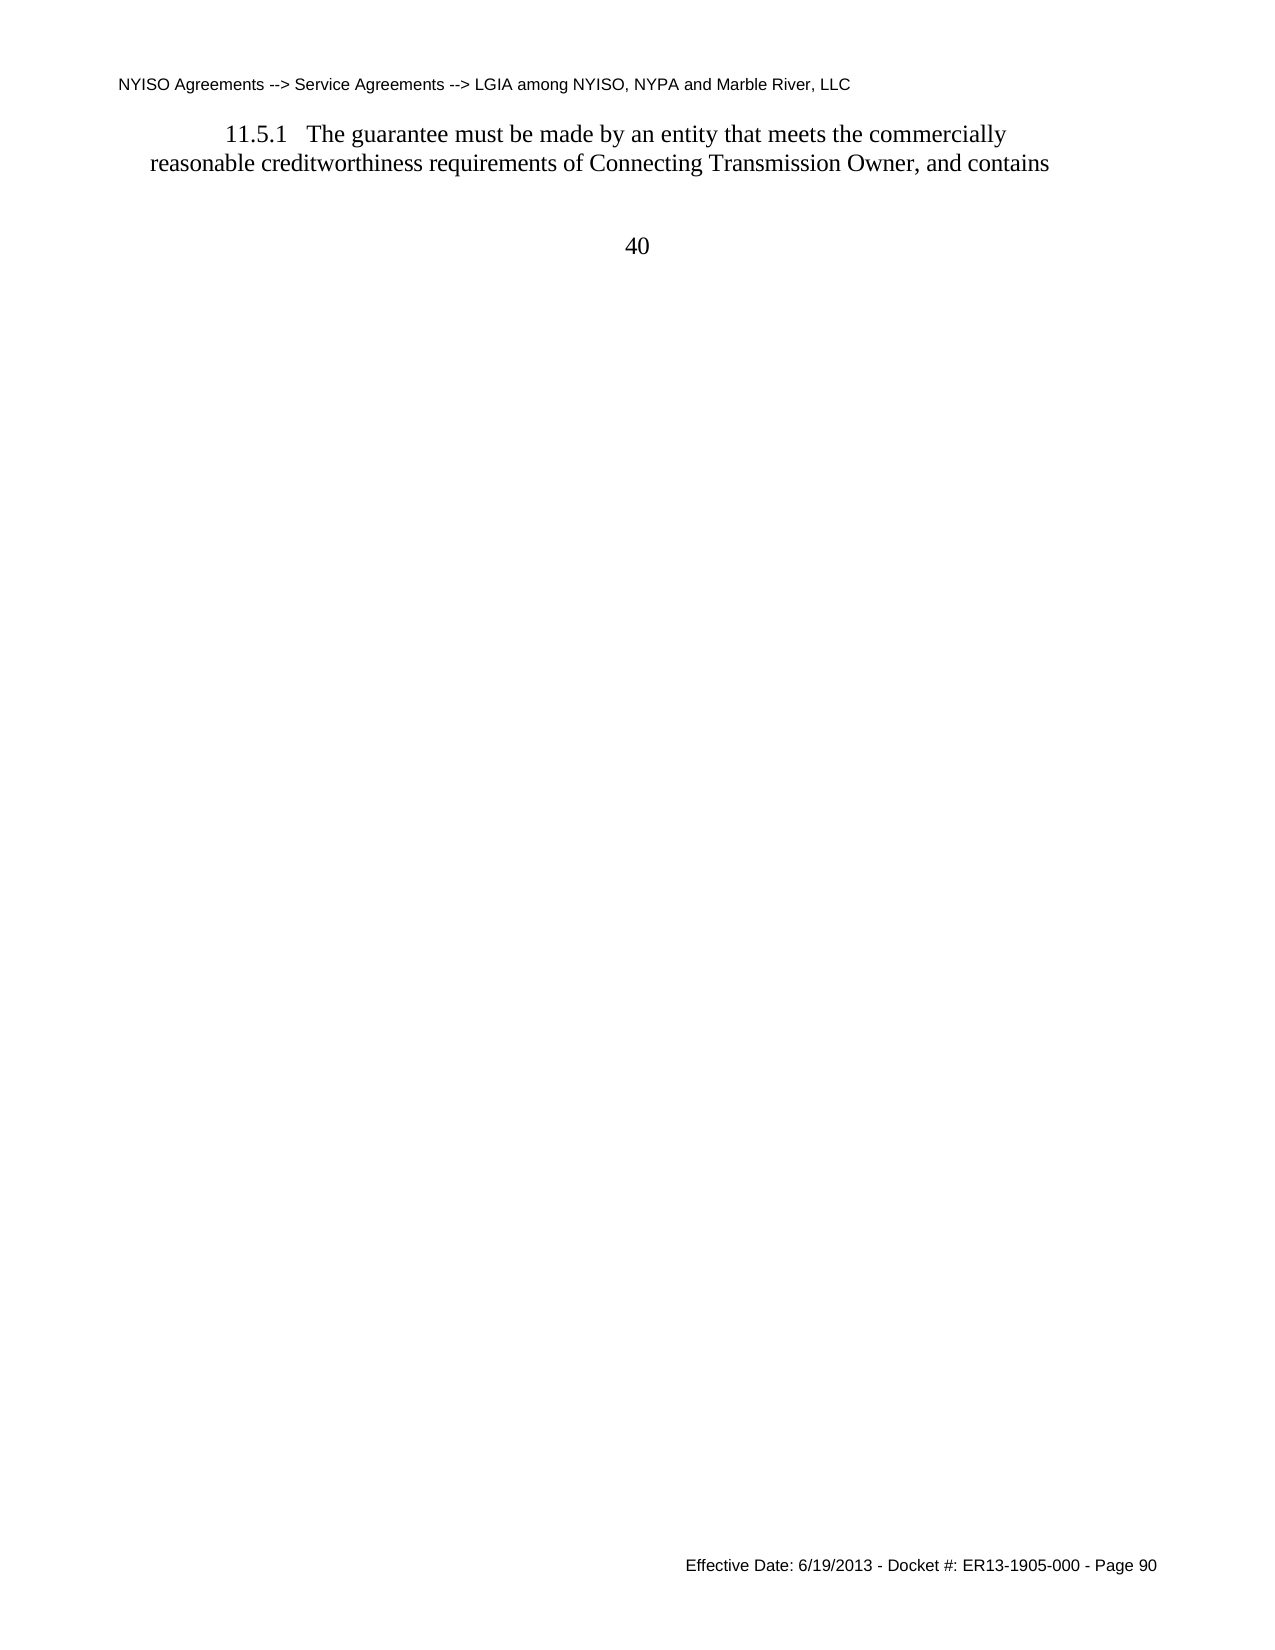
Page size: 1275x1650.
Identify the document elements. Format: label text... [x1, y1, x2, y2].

text 40 [625, 232, 1275, 260]
text reasonable creditworthiness requirements of Connecting Transmission Owner, and contains [150, 148, 1275, 177]
text 11.5.1 The guarantee must be made by an entity that meets the commercially [225, 119, 1275, 148]
